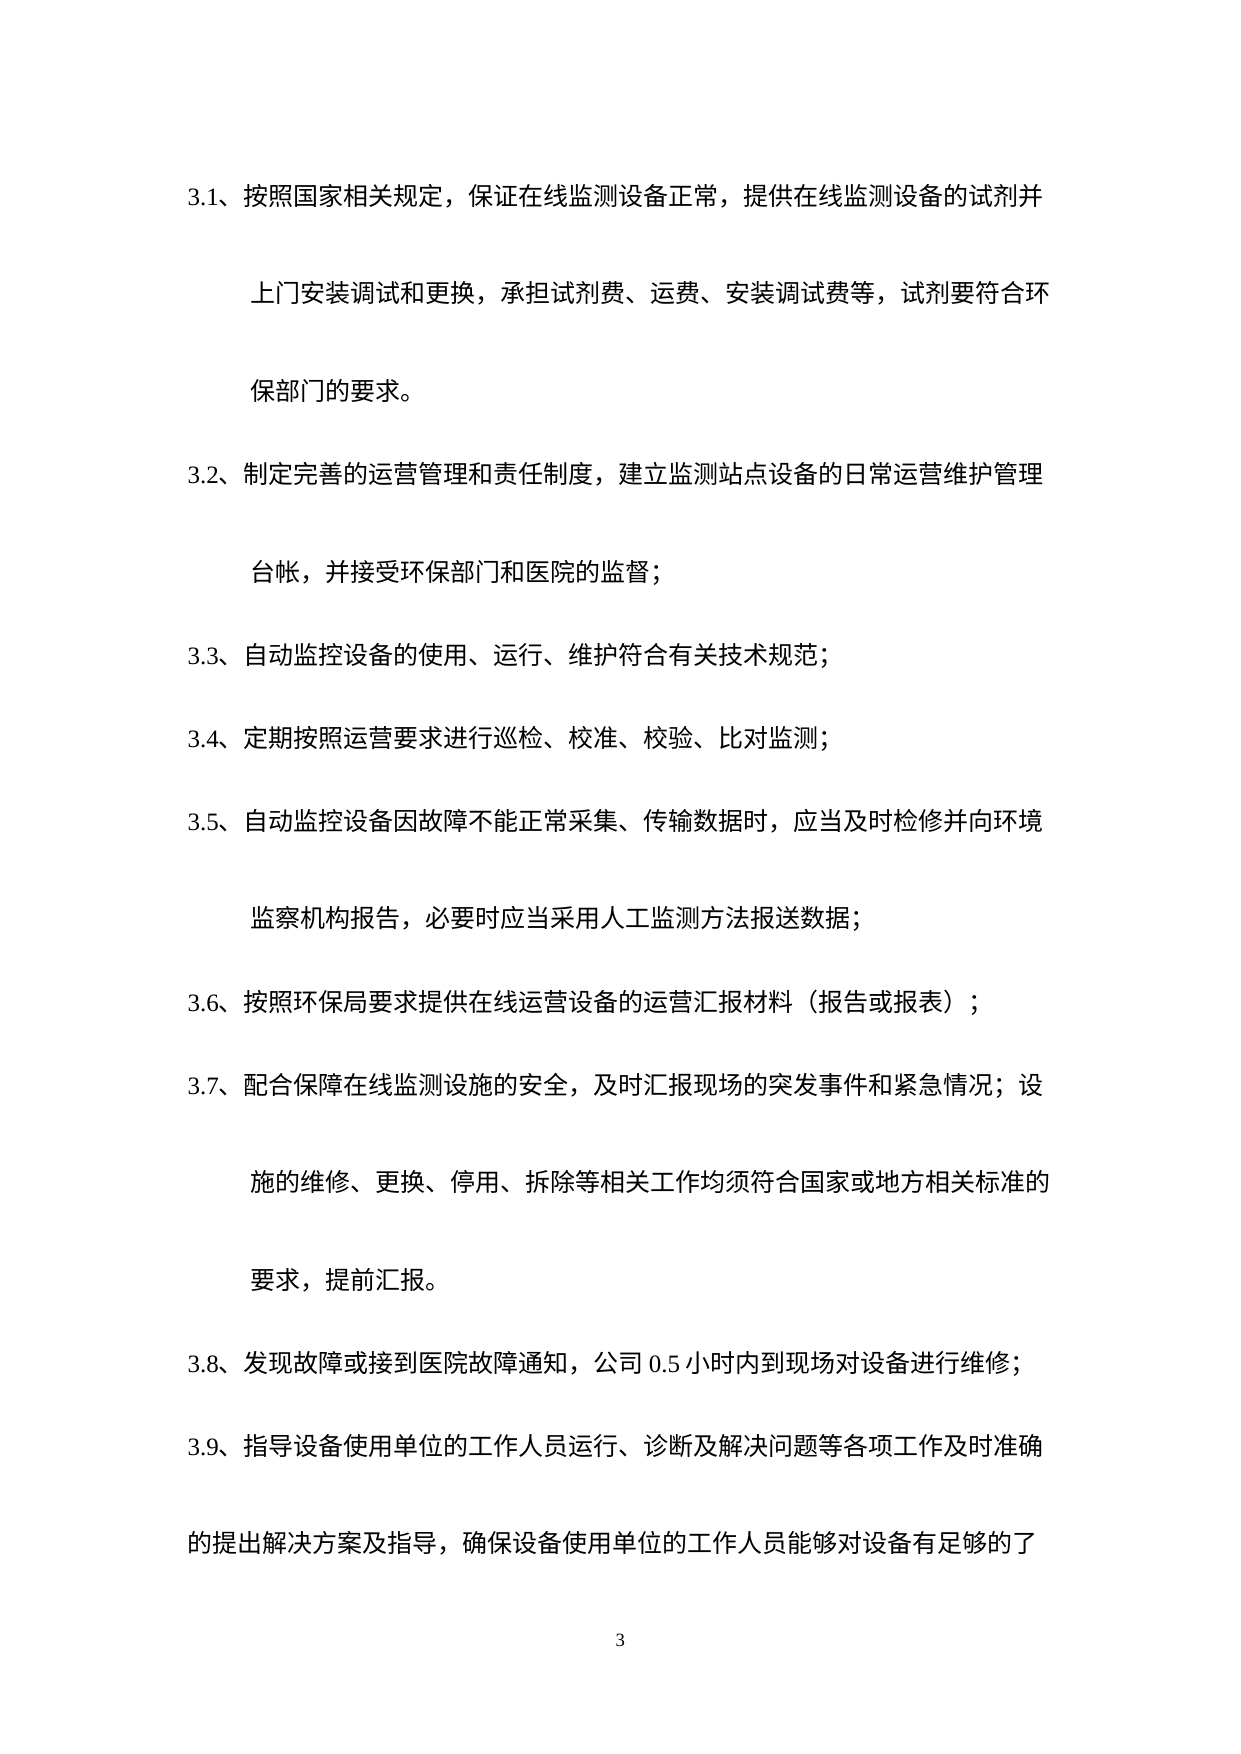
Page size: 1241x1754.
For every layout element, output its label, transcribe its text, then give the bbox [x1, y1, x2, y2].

text 3.7、配合保障在线监测设施的安全，及时汇报现场的突发事件和紧急情况；设施的维修、更换、停用、拆除等相关工作均须符合国家或地方相关标准的要求，提前汇报。 [187, 1051, 1053, 1311]
text 3.6、按照环保局要求提供在线运营设备的运营汇报材料（报告或报表）； [187, 968, 1053, 1033]
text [187, 1412, 1053, 1574]
text 3.8、发现故障或接到医院故障通知，公司0.5小时内到现场对设备进行维修； [187, 1329, 1053, 1394]
text 3.4、定期按照运营要求进行巡检、校准、校验、比对监测； [187, 704, 1053, 769]
text 3.1、按照国家相关规定，保证在线监测设备正常，提供在线监测设备的试剂并上门安装调试和更换，承担试剂费、运费、安装调试费等，试剂要符合环保部门的要求。 [187, 162, 1053, 422]
text 3.5、自动监控设备因故障不能正常采集、传输数据时，应当及时检修并向环境监察机构报告，必要时应当采用人工监测方法报送数据； [187, 787, 1053, 949]
text 3.3、自动监控设备的使用、运行、维护符合有关技术规范； [187, 621, 1053, 686]
text 3.2、制定完善的运营管理和责任制度，建立监测站点设备的日常运营维护管理台帐，并接受环保部门和医院的监督； [187, 440, 1053, 603]
